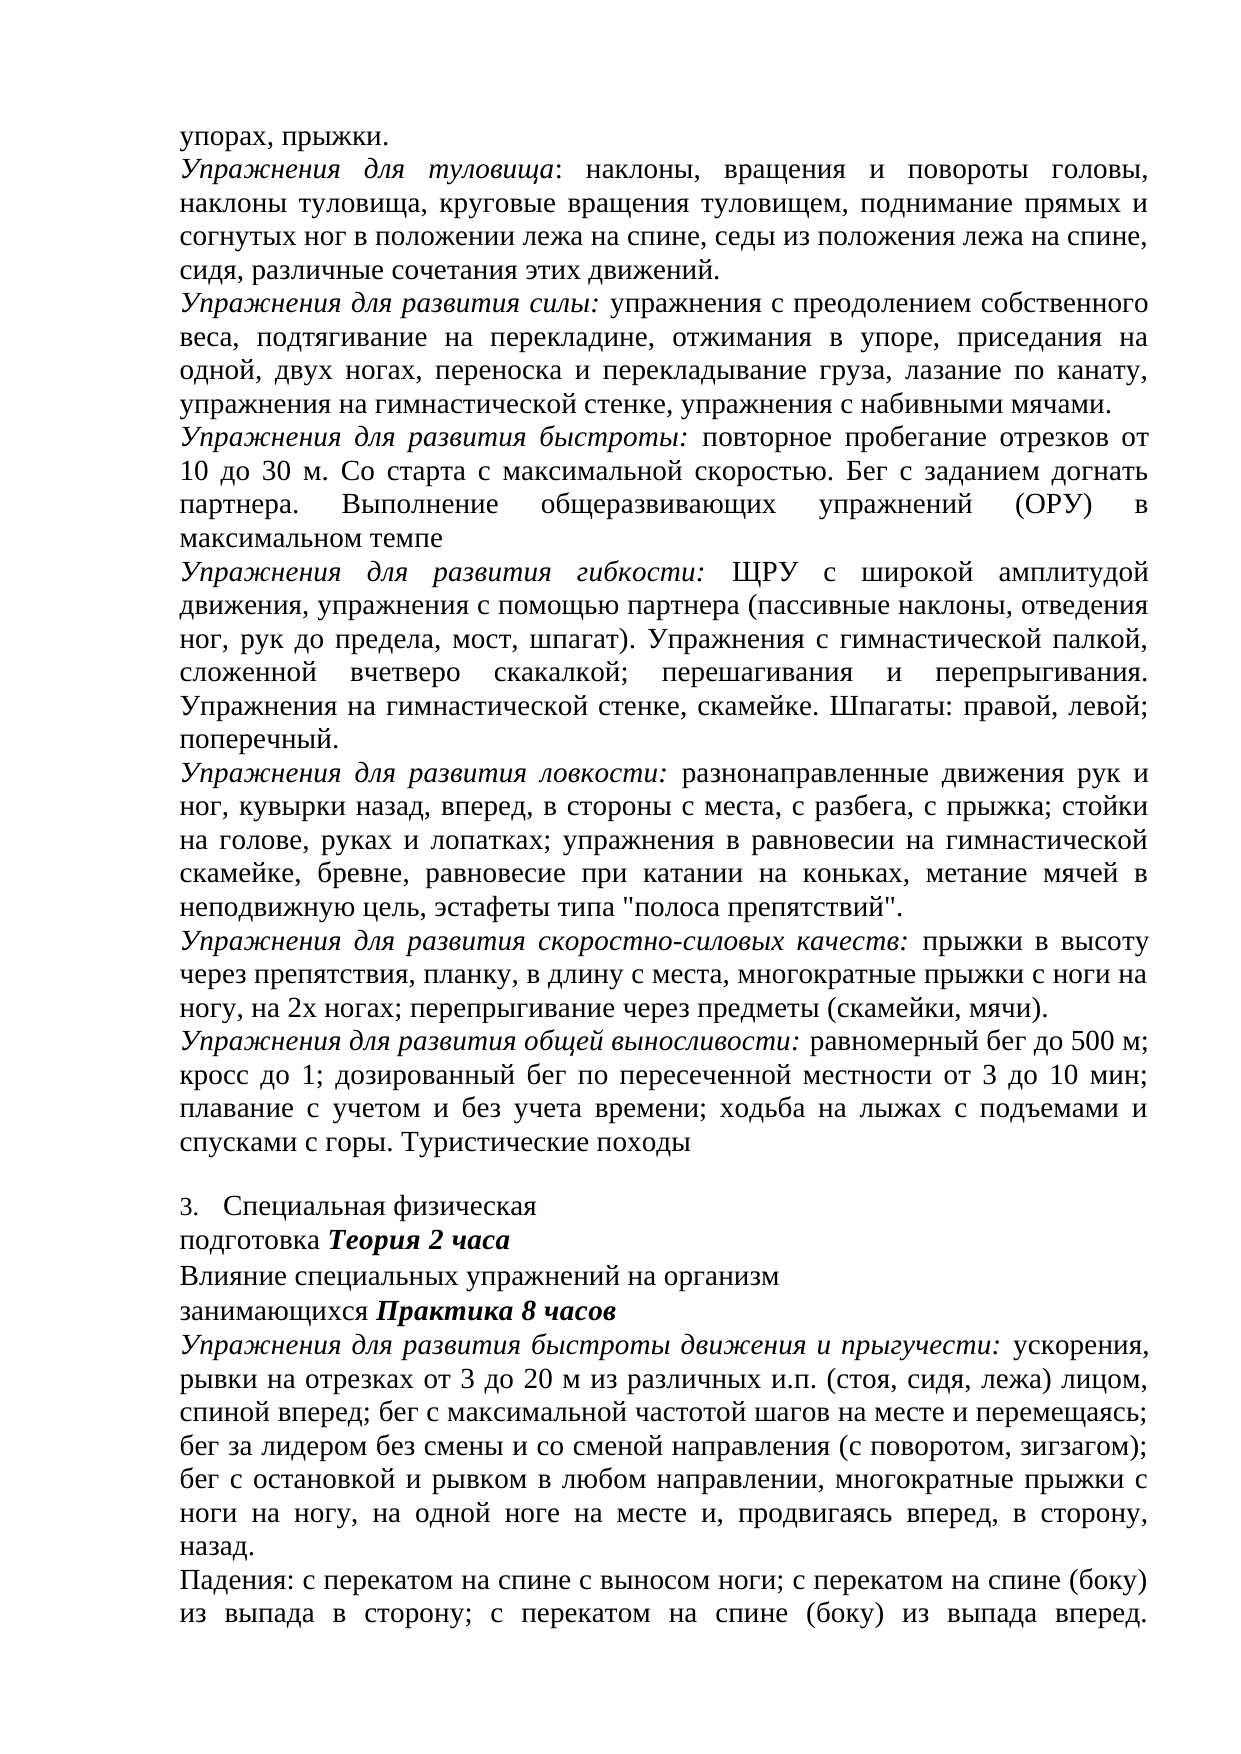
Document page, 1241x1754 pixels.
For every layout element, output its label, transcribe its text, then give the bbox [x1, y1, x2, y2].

text Упражнения для развития быстроты: повторное пробегание отрезков от 10 до 30 м. Со старта с максимальной скоростью. Бег с заданием догнать партнера. Выполнение общеразвивающих упражнений (ОРУ) в максимальном темпе [179, 420, 1149, 554]
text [179, 118, 1149, 152]
text Упражнения для развития гибкости: ЩРУ с широкой амплитудой движения, упражнения с помощью партнера (пассивные наклоны, отведения ног, рук до предела, мост, шпагат). Упражнения с гимнастической палкой, сложенной вчетверо скакалкой; перешагивания и перепрыгивания. Упражнения на гимнастической стенке, скамейке. Шпагаты: правой, левой; поперечный. [179, 554, 1149, 755]
text Влияние специальных упражнений на организм занимающихся Практика 8 часов [179, 1257, 916, 1327]
text Упражнения для туловища: наклоны, вращения и повороты головы, наклоны туловища, круговые вращения туловищем, поднимание прямых и согнутых ног в положении лежа на спине, седы из положения лежа на спине, сидя, различные сочетания этих движений. [179, 152, 1149, 286]
list Специальная физическая подготовка Теория 2 часа [179, 1189, 660, 1257]
text Упражнения для развития ловкости: разнонаправленные движения рук и ног, кувырки назад, вперед, в стороны с места, с разбега, с прыжка; стойки на голове, руках и лопатках; упражнения в равновесии на гимнастической скамейке, бревне, равновесие при катании на коньках, метание мячей в неподвижную цель, эстафеты типа "полоса препятствий". [179, 755, 1149, 923]
text Упражнения для развития скоростно-силовых качеств: прыжки в высоту через препятствия, планку, в длину с места, многократные прыжки с ноги на ногу, на 2х ногах; перепрыгивание через предметы (скамейки, мячи). [179, 923, 1149, 1024]
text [179, 1562, 1149, 1629]
text Упражнения для развития силы: упражнения с преодолением собственного веса, подтягивание на перекладине, отжимания в упоре, приседания на одной, двух ногах, переноска и перекладывание груза, лазание по канату, упражнения на гимнастической стенке, упражнения с набивными мячами. [179, 286, 1149, 420]
text Упражнения для развития быстроты движения и прыгучести: ускорения, рывки на отрезках от 3 до 20 м из различных и.п. (стоя, сидя, лежа) лицом, спиной вперед; бег с максимальной частотой шагов на месте и перемещаясь; бег за лидером без смены и со сменой направления (с поворотом, зигзагом); бег с остановкой и рывком в любом направлении, многократные прыжки с ноги на ногу, на одной ноге на месте и, продвигаясь вперед, в сторону, назад. [179, 1328, 1149, 1562]
text Упражнения для развития общей выносливости: равномерный бег до 500 м; кросс до 1; дозированный бег по пересеченной местности от 3 до 10 мин; плавание с учетом и без учета времени; ходьба на лыжах с подъемами и спусками с горы. Туристические походы [179, 1024, 1149, 1158]
